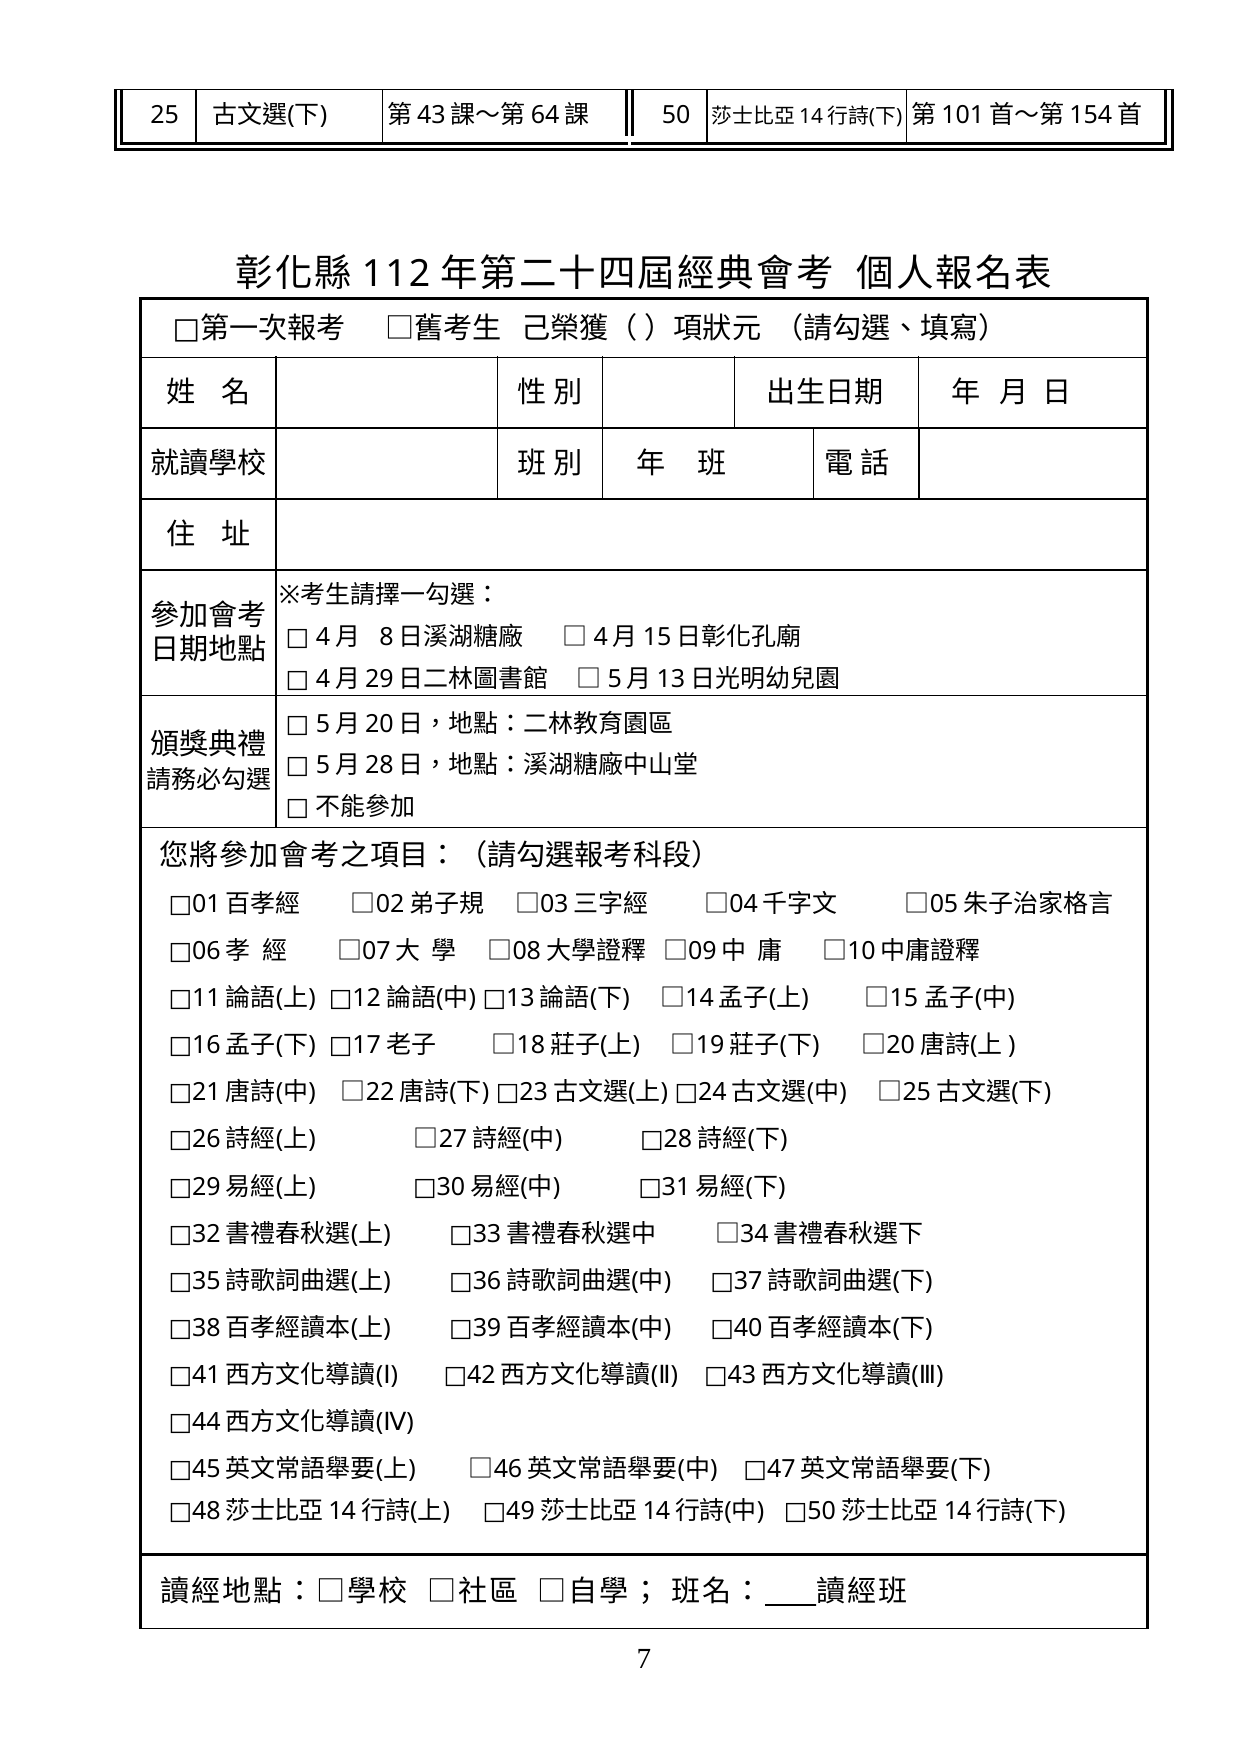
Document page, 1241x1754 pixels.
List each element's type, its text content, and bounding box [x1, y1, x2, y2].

table_cell 住 址 [142, 500, 275, 569]
text 彰化縣112年第二十四屆經典會考 個人報名表 [165, 243, 1122, 297]
table_cell 古文選(下) [197, 90, 382, 142]
table_header □第一次報考 □舊考生 己榮獲（ ）項狀元 （請勾選、填寫） [142, 300, 1146, 356]
table_cell 50 [629, 90, 706, 142]
table_cell 性 別 [498, 358, 602, 427]
table_cell 25 [123, 90, 195, 142]
table_cell 您將參加會考之項目：（請勾選報考科段） □01百孝經 □02弟子規 □03三字經 □04千字文 □05朱子治家格言 □06孝 經 □07大 學 □08大學證釋 □09中 庸 □10中庸證釋 □11論語(上) □12論語(中) □13論語(下) □14孟子(上) □15 孟子(中) □16孟子(下) □17老子 □18莊子(上) □19莊子(下) □20唐詩(上 ) □21唐詩(中) □22唐詩(下) □23古文選(上) □24古文選(中) □25古文選(下) □26詩經(上) □27詩經(中) □28詩經(下) □29易經(上) □30易經(中) □31易經(下) □32書禮春秋選(上) □33書禮春秋選中 □34書禮春秋選下 □35詩歌詞曲選(上) □36詩歌詞曲選(中) □37詩歌詞曲選(下) □38百孝經讀本(上) □39百孝經讀本(中) □40百孝經讀本(下) □41西方文化導讀(Ⅰ) □42西方文化導讀(Ⅱ) □43西方文化導讀(Ⅲ) □44西方文化導讀(Ⅳ) □45英文常語舉要(上) □46英文常語舉要(中) □47英文常語舉要(下) □48莎士比亞14行詩(上) □49莎士比亞14行詩(中) □50莎士比亞14行詩(下) [142, 828, 1146, 1552]
table_cell [277, 358, 497, 427]
table_cell 電 話 [814, 429, 918, 498]
table_cell 參加會考 日期地點 [142, 571, 275, 695]
table_cell [920, 429, 1146, 498]
table_cell 讀經地點：□學校 □社區 □自學； 班名： 讀經班 [142, 1556, 1146, 1627]
table_cell ※考生請擇一勾選： □ 4月08日溪湖糖廠 □ 4月15日彰化孔廟 □ 4月29日二林圖書館 □ 5月13日光明幼兒園 [277, 571, 1146, 695]
table_cell 莎士比亞14行詩(下) [708, 90, 906, 142]
table_cell [277, 500, 1146, 569]
table_cell 就讀學校 [142, 429, 275, 498]
table_cell 第43課〜第64課 [383, 90, 629, 142]
table_cell 年 班 [603, 429, 813, 498]
table_cell □ 5月20日，地點：二林教育園區 □ 5月28日，地點：溪湖糖廠中山堂 □ 不能參加 [277, 696, 1146, 827]
table_cell 姓 名 [142, 358, 275, 427]
table_cell 第101首〜第154首 [907, 90, 1164, 142]
table_cell [277, 429, 497, 498]
table_cell 出生日期 [735, 358, 918, 427]
table_cell 班 別 [498, 429, 602, 498]
table_cell 頒獎典禮請務必勾選 [142, 696, 275, 827]
table_cell [603, 358, 734, 427]
table_cell 年 月 日 [919, 358, 1146, 427]
